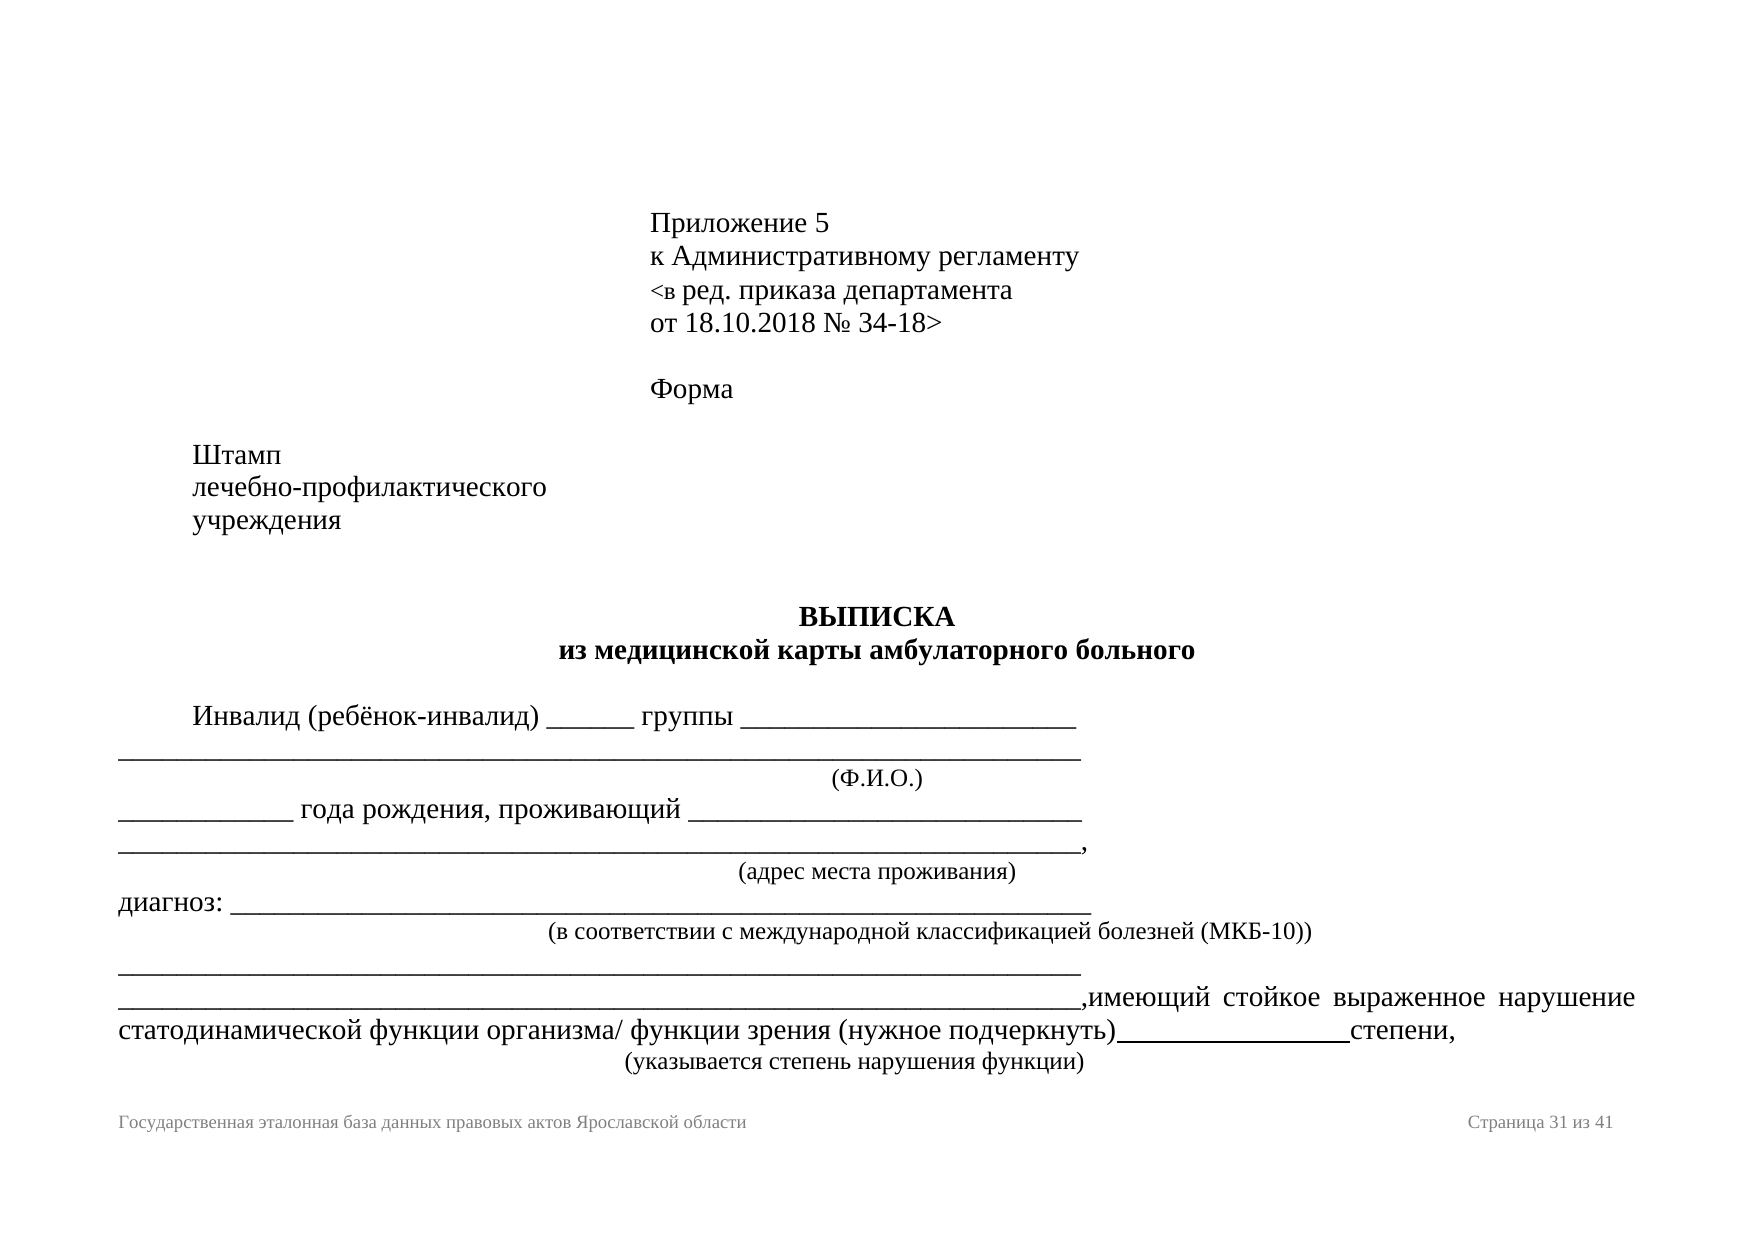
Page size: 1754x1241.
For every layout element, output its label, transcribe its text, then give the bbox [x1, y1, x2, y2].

text из медицинской карты амбулаторного больного [118, 633, 1636, 666]
text Приложение 5 [650, 207, 1636, 239]
text лечебно-профилактического [118, 471, 1636, 503]
text (в соответствии с международной классификацией болезней (МКБ-10)) [118, 918, 1636, 945]
text к Административному регламенту [650, 239, 1636, 272]
text учреждения [118, 503, 1636, 536]
text __________________________________________________________________,имеющий стойкое выраженное нарушение статодинамической функции организма/ функции зрения (нужное подчеркнуть) степени, [118, 979, 1636, 1046]
text диагноз: ___________________________________________________________ [118, 885, 1636, 918]
text Инвалид (ребёнок-инвалид) ______ группы _______________________ [118, 699, 1636, 732]
text Форма [650, 372, 1636, 405]
text (адрес места проживания) [118, 857, 1636, 885]
text ВЫПИСКА [118, 601, 1636, 633]
text (Ф.И.О.) [118, 764, 1636, 792]
text (указывается степень нарушения функции) [118, 1046, 1636, 1075]
text __________________________________________________________________ [118, 945, 1636, 979]
text Штамп [118, 438, 1636, 471]
text __________________________________________________________________, [118, 825, 1636, 857]
text __________________________________________________________________ [118, 732, 1636, 764]
text ____________ года рождения, проживающий ___________________________ [118, 792, 1636, 825]
text <в ред. приказа департамента [118, 272, 1636, 305]
text от 18.10.2018 № 34-18> [118, 305, 1636, 339]
